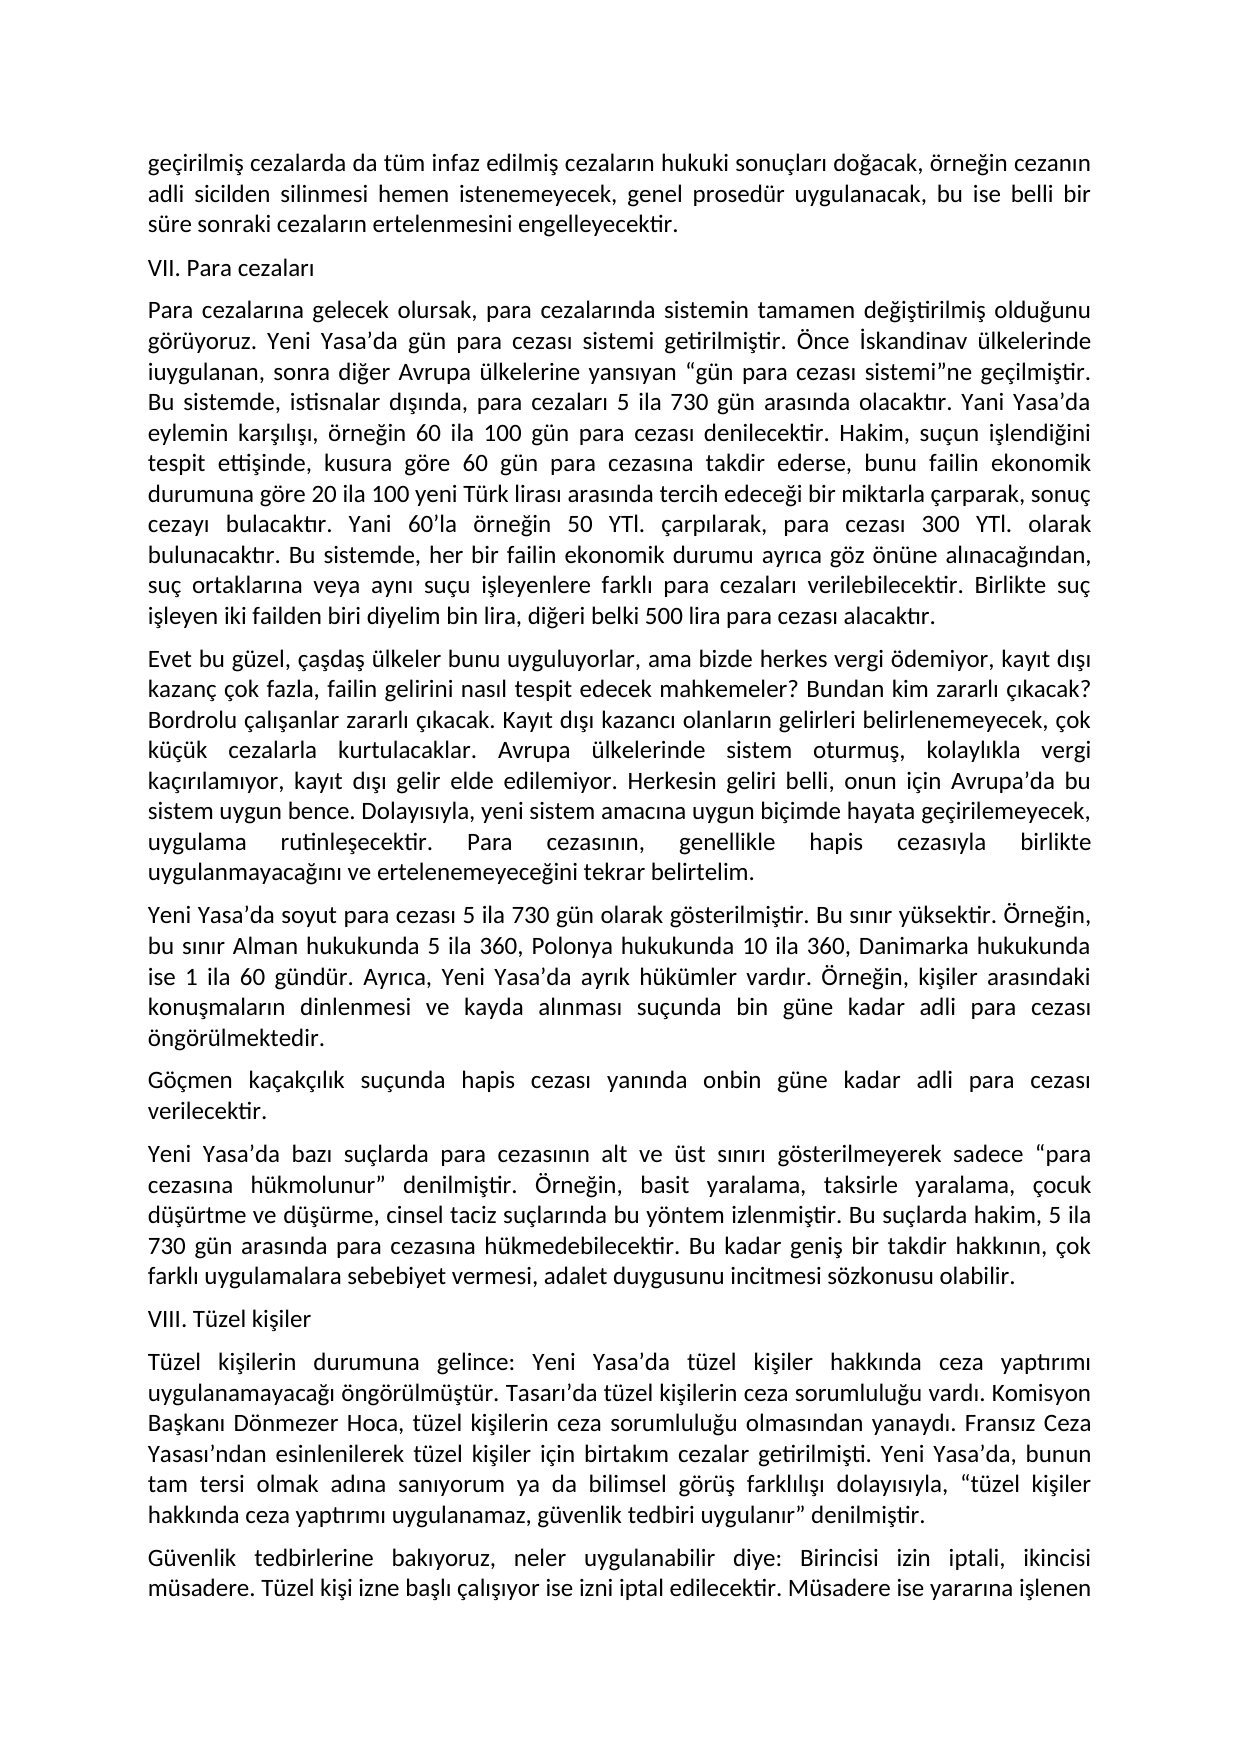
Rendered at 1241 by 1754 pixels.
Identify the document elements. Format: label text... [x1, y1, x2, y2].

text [148, 148, 1093, 239]
text Tüzel kişilerin durumuna gelince: Yeni Yasa’da tüzel kişiler hakkında ceza yaptırımı uygulanamayacağı öngörülmüştür. Tasarı’da tüzel kişilerin ceza sorumluluğu vardı. Komisyon Başkanı Dönmezer Hoca, tüzel kişilerin ceza sorumluluğu olmasından yanaydı. Fransız Ceza Yasası’ndan esinlenilerek tüzel kişiler için birtakım cezalar getirilmişti. Yeni Yasa’da, bunun tam tersi olmak adına sanıyorum ya da bilimsel görüş farklılışı dolayısıyla, “tüzel kişiler hakkında ceza yaptırımı uygulanamaz, güvenlik tedbiri uygulanır” denilmiştir. [148, 1346, 1093, 1529]
text VII. Para cezaları [148, 252, 1093, 282]
text Yeni Yasa’da soyut para cezası 5 ila 730 gün olarak gösterilmiştir. Bu sınır yüksektir. Örneğin, bu sınır Alman hukukunda 5 ila 360, Polonya hukukunda 10 ila 360, Danimarka hukukunda ise 1 ila 60 gündür. Ayrıca, Yeni Yasa’da ayrık hükümler vardır. Örneğin, kişiler arasındaki konuşmaların dinlenmesi ve kayda alınması suçunda bin güne kadar adli para cezası öngörülmektedir. [148, 899, 1093, 1052]
text Evet bu güzel, çaşdaş ülkeler bunu uyguluyorlar, ama bizde herkes vergi ödemiyor, kayıt dışı kazanç çok fazla, failin gelirini nasıl tespit edecek mahkemeler? Bundan kim zararlı çıkacak? Bordrolu çalışanlar zararlı çıkacak. Kayıt dışı kazancı olanların gelirleri belirlenemeyecek, çok küçük cezalarla kurtulacaklar. Avrupa ülkelerinde sistem oturmuş, kolaylıkla vergi kaçırılamıyor, kayıt dışı gelir elde edilemiyor. Herkesin geliri belli, onun için Avrupa’da bu sistem uygun bence. Dolayısıyla, yeni sistem amacına uygun biçimde hayata geçirilemeyecek, uygulama rutinleşecektir. Para cezasının, genellikle hapis cezasıyla birlikte uygulanmayacağını ve ertelenemeyeceğini tekrar belirtelim. [148, 643, 1093, 887]
text VIII. Tüzel kişiler [148, 1303, 1093, 1334]
text Para cezalarına gelecek olursak, para cezalarında sistemin tamamen değiştirilmiş olduğunu görüyoruz. Yeni Yasa’da gün para cezası sistemi getirilmiştir. Önce İskandinav ülkelerinde iuygulanan, sonra diğer Avrupa ülkelerine yansıyan “gün para cezası sistemi”ne geçilmiştir. Bu sistemde, istisnalar dışında, para cezaları 5 ila 730 gün arasında olacaktır. Yani Yasa’da eylemin karşılışı, örneğin 60 ila 100 gün para cezası denilecektir. Hakim, suçun işlendiğini tespit ettişinde, kusura göre 60 gün para cezasına takdir ederse, bunu failin ekonomik durumuna göre 20 ila 100 yeni Türk lirası arasında tercih edeceği bir miktarla çarparak, sonuç cezayı bulacaktır. Yani 60’la örneğin 50 YTl. çarpılarak, para cezası 300 YTl. olarak bulunacaktır. Bu sistemde, her bir failin ekonomik durumu ayrıca göz önüne alınacağından, suç ortaklarına veya aynı suçu işleyenlere farklı para cezaları verilebilecektir. Birlikte suç işleyen iki failden biri diyelim bin lira, diğeri belki 500 lira para cezası alacaktır. [148, 295, 1093, 630]
text Yeni Yasa’da bazı suçlarda para cezasının alt ve üst sınırı gösterilmeyerek sadece “para cezasına hükmolunur” denilmiştir. Örneğin, basit yaralama, taksirle yaralama, çocuk düşürtme ve düşürme, cinsel taciz suçlarında bu yöntem izlenmiştir. Bu suçlarda hakim, 5 ila 730 gün arasında para cezasına hükmedebilecektir. Bu kadar geniş bir takdir hakkının, çok farklı uygulamalara sebebiyet vermesi, adalet duygusunu incitmesi sözkonusu olabilir. [148, 1138, 1093, 1291]
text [148, 1542, 1093, 1603]
text Göçmen kaçakçılık suçunda hapis cezası yanında onbin güne kadar adli para cezası verilecektir. [148, 1065, 1093, 1126]
